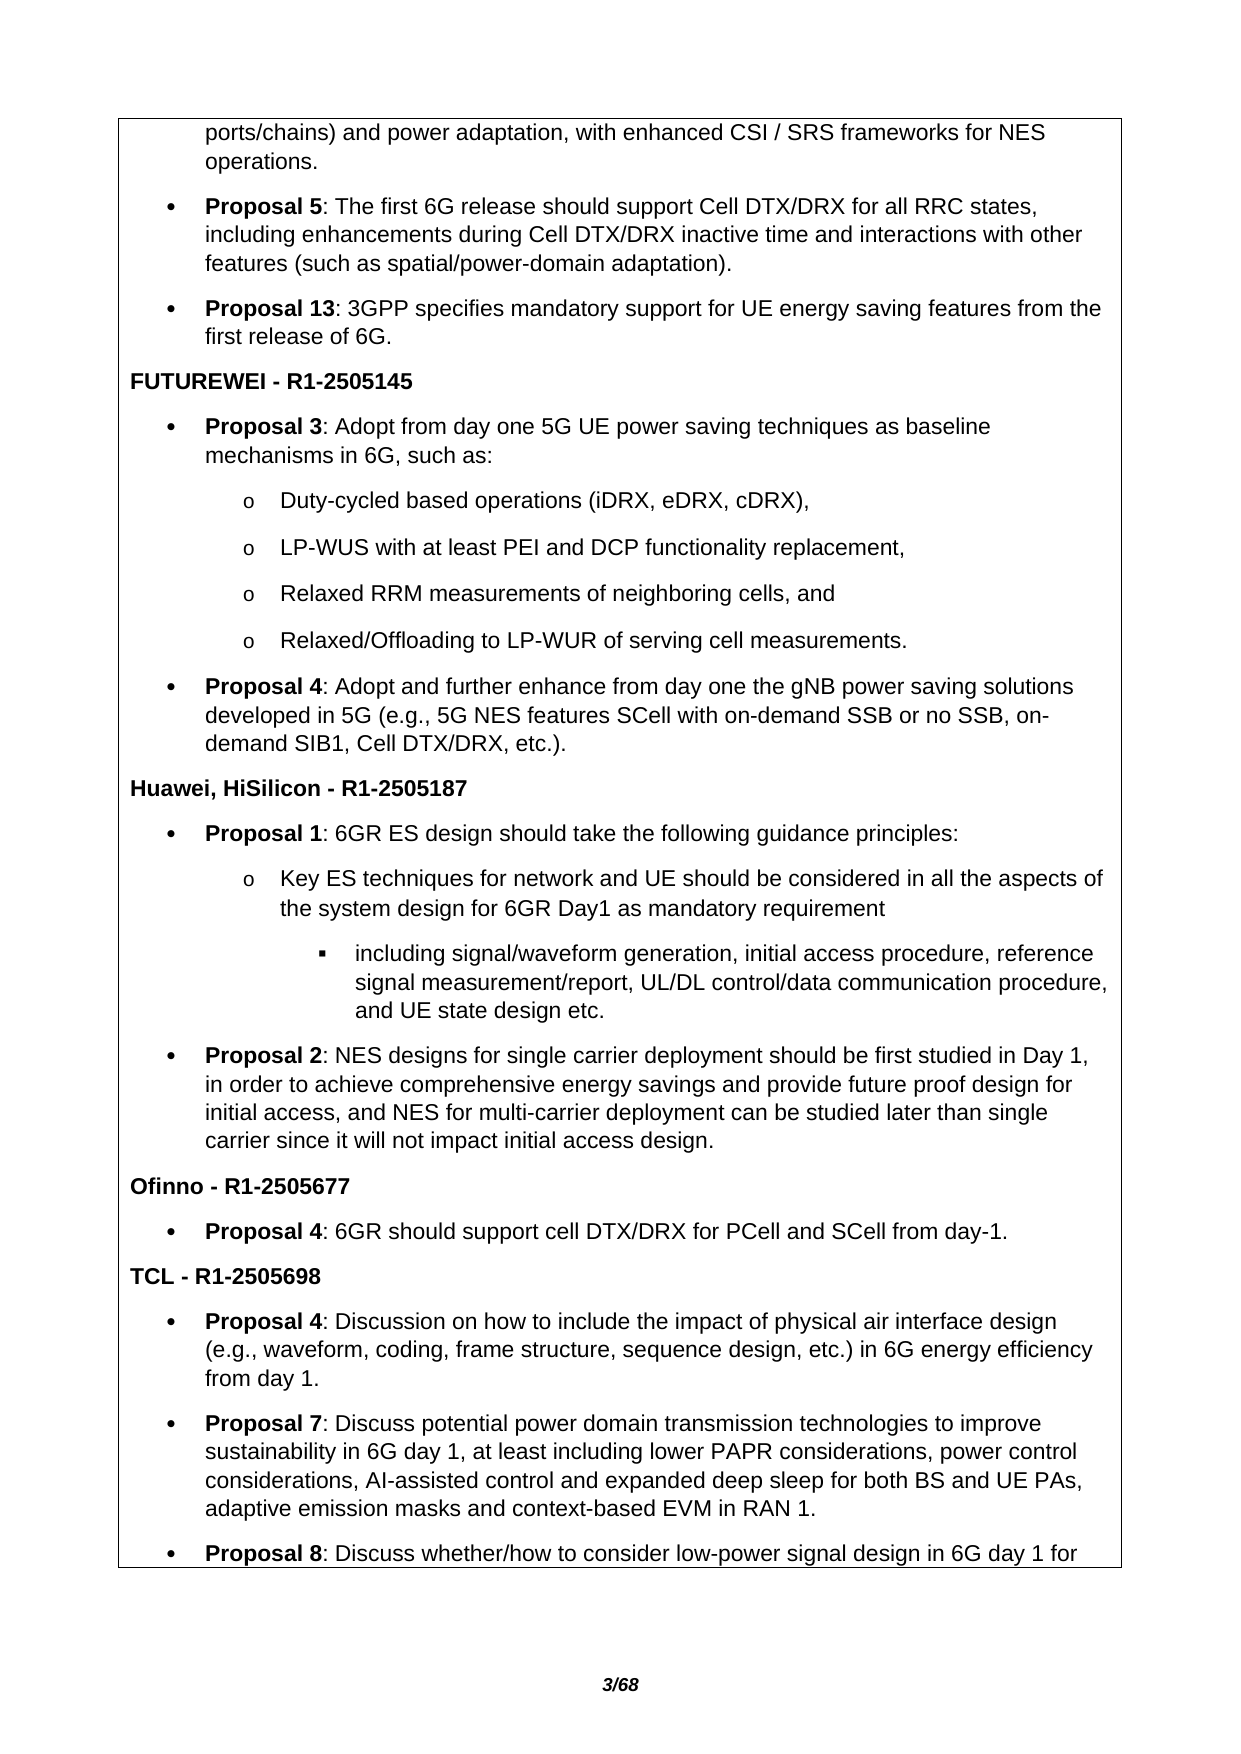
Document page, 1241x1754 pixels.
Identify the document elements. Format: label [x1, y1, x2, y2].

table_header [119, 119, 1121, 1567]
